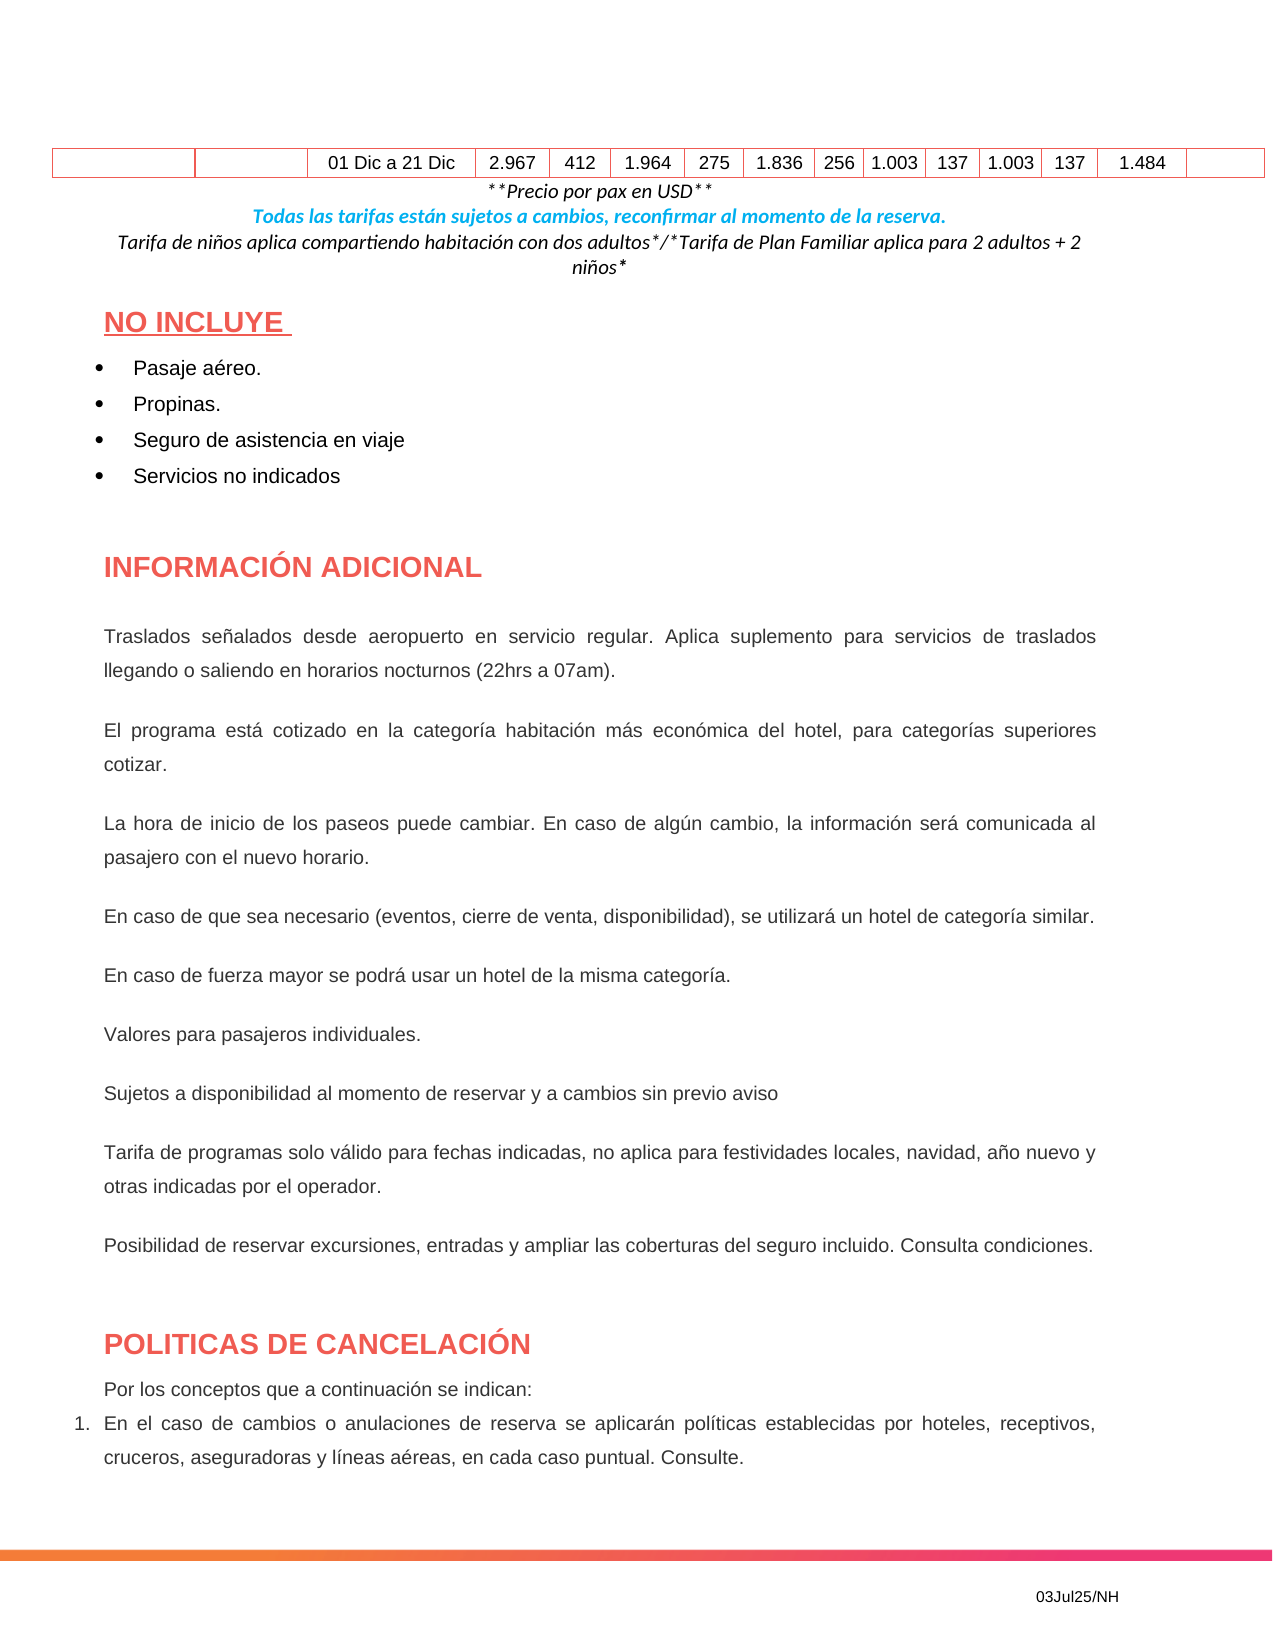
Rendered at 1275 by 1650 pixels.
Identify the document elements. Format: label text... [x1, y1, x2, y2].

text Todas las tarifas están sujetos a cambios, reconfirmar al momento de la reserva. [103, 203, 1098, 229]
text POLITICAS DE CANCELACIÓN [103, 1327, 1098, 1361]
table_cell 137 [1042, 149, 1097, 177]
table_cell 137 [926, 149, 979, 177]
text En caso de fuerza mayor se podrá usar un hotel de la misma categoría. [103, 964, 1098, 986]
text La hora de inicio de los paseos puede cambiar. En caso de algún cambio, la información será comunicada al pasajero con el nuevo horario. [103, 812, 1098, 868]
list Servicios no indicados [96, 464, 1098, 488]
table_cell 1.964 [611, 149, 684, 177]
text Por los conceptos que a continuación se indican: [103, 1377, 1098, 1400]
picture [0, 1547, 1273, 1561]
text **Precio por pax en USD** [103, 178, 1098, 203]
text En caso de que sea necesario (eventos, cierre de venta, disponibilidad), se utilizará un hotel de categoría similar. [103, 905, 1098, 927]
text El programa está cotizado en la categoría habitación más económica del hotel, para categorías superiores cotizar. [103, 718, 1098, 775]
table_cell 1.003 [864, 149, 925, 177]
table_cell 256 [815, 149, 863, 177]
table_cell 1.836 [744, 149, 814, 177]
text NO INCLUYE [103, 305, 1098, 339]
text Tarifa de niños aplica compartiendo habitación con dos adultos*/*Tarifa de Plan Familiar aplica para 2 adultos + 2 niños* [103, 229, 1098, 280]
table_cell 01 Dic a 21 Dic [308, 149, 475, 177]
table_cell 1.003 [980, 149, 1041, 177]
text Sujetos a disponibilidad al momento de reservar y a cambios sin previo aviso [103, 1082, 1098, 1104]
list Pasaje aéreo. [96, 356, 1098, 379]
text Tarifa de programas solo válido para fechas indicadas, no aplica para festividades locales, navidad, año nuevo y otras indicadas por el operador. [103, 1141, 1098, 1198]
table_cell 275 [685, 149, 743, 177]
list En el caso de cambios o anulaciones de reserva se aplicarán políticas establecidas por hoteles, receptivos, cruceros, aseguradoras y líneas aéreas, en cada caso puntual. Consulte. [74, 1412, 1098, 1468]
text Valores para pasajeros individuales. [103, 1023, 1098, 1046]
list Propinas. [96, 392, 1098, 416]
table_cell 2.967 [476, 149, 549, 177]
text INFORMACIÓN ADICIONAL [103, 550, 1098, 583]
text Posibilidad de reservar excursiones, entradas y ampliar las coberturas del seguro incluido. Consulta condiciones. [103, 1234, 1098, 1257]
list Seguro de asistencia en viaje [96, 428, 1098, 452]
table_cell 412 [550, 149, 610, 177]
table_cell 1.484 [1098, 149, 1186, 177]
text Traslados señalados desde aeropuerto en servicio regular. Aplica suplemento para servicios de traslados llegando o saliendo en horarios nocturnos (22hrs a 07am). [103, 625, 1098, 682]
